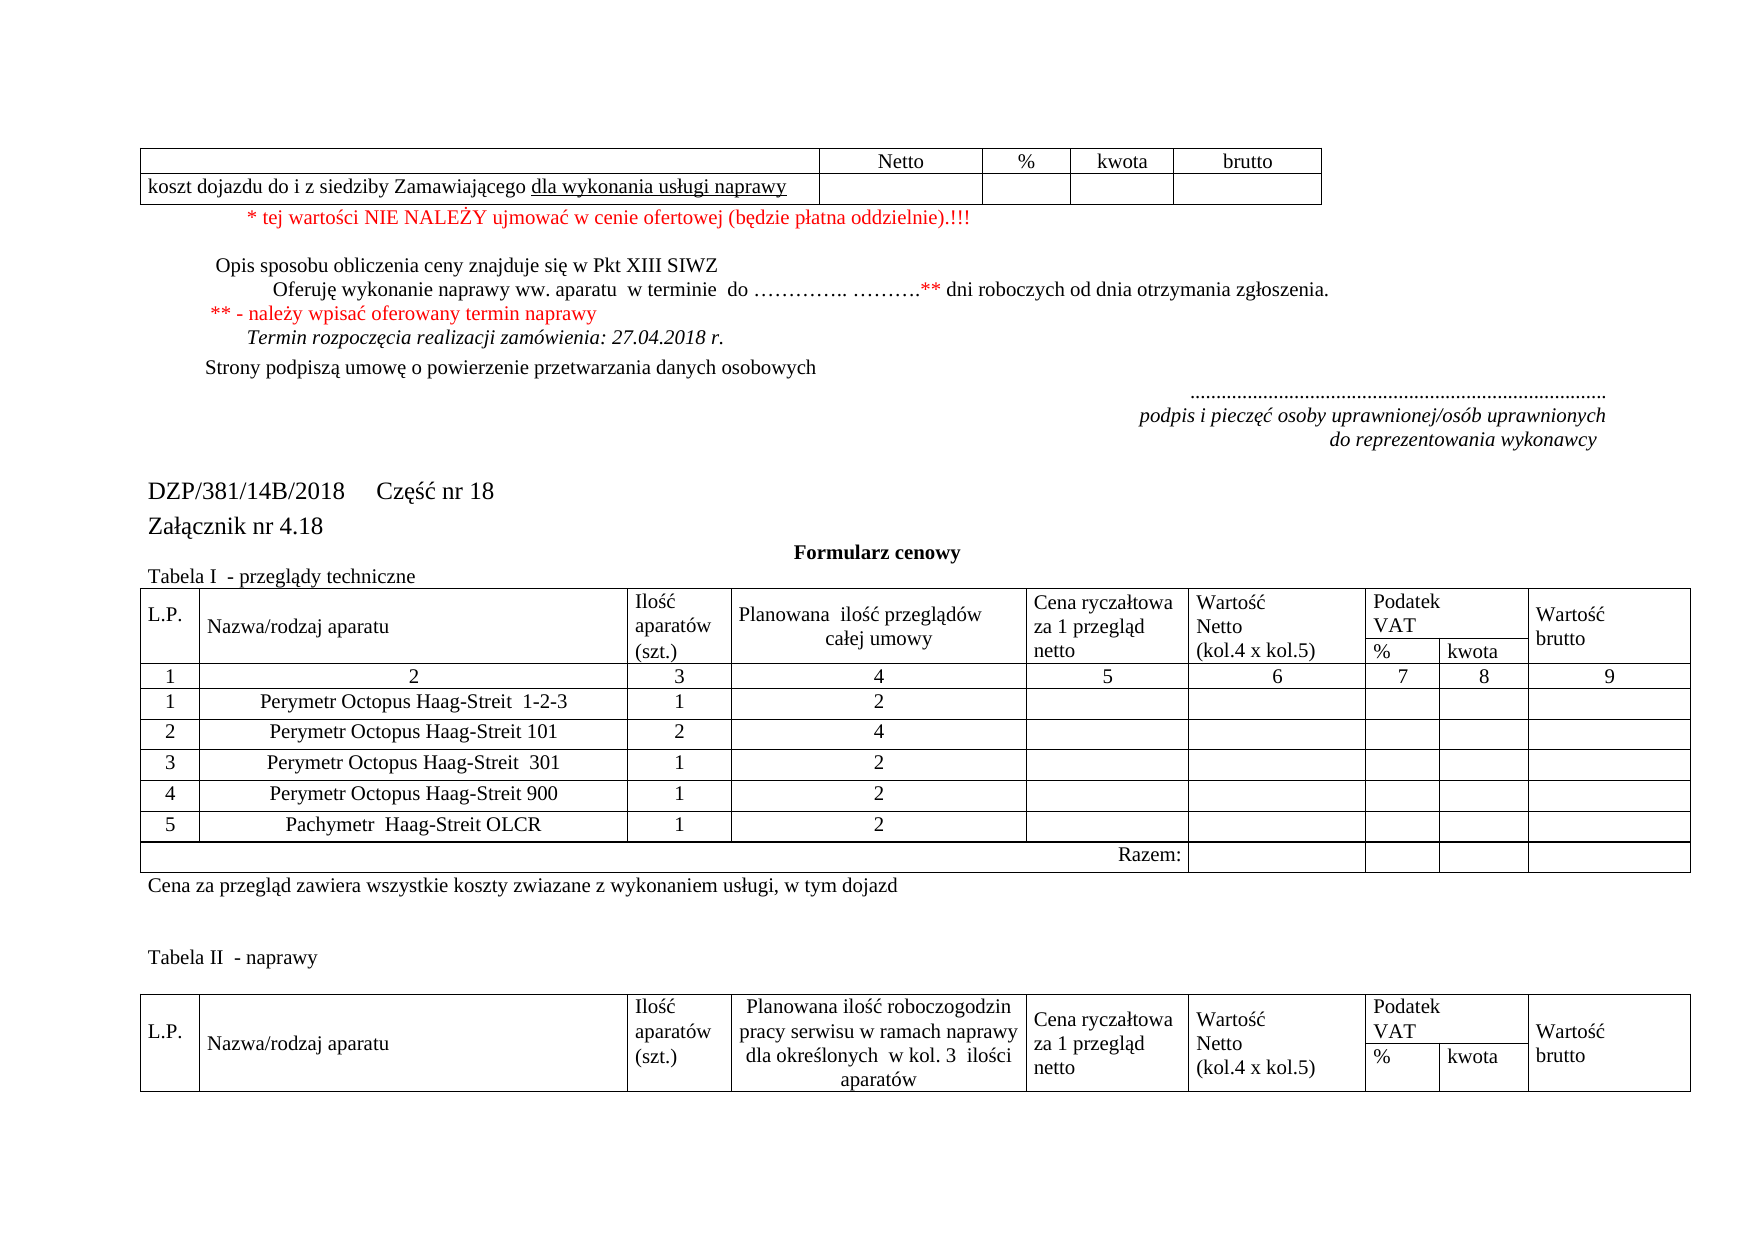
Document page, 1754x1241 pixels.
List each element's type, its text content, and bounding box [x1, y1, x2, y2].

table_cell [1529, 781, 1690, 811]
table_cell 2 [141, 720, 199, 749]
table_cell (szt.) [628, 638, 731, 663]
text Opis sposobu obliczenia ceny znajduje się w Pkt XIII SIWZ [148, 253, 1606, 277]
table_cell [1440, 689, 1528, 718]
table_cell [1189, 720, 1365, 749]
table_header Ilość aparatów [628, 995, 731, 1043]
table_header Cena ryczałtowa za 1 przegląd netto [1027, 995, 1188, 1091]
table_cell [1529, 843, 1690, 872]
table_cell (szt.) [628, 1043, 731, 1091]
table_cell [1027, 689, 1188, 718]
table_header Nazwa/rodzaj aparatu [200, 995, 627, 1091]
table_cell [1440, 781, 1528, 811]
table_cell koszt dojazdu do i z siedziby Zamawiającego dla wykonania usługi naprawy [141, 174, 819, 203]
table_cell 1 [628, 750, 731, 780]
table_cell 2 [628, 720, 731, 749]
table_cell [1440, 720, 1528, 749]
text Cena za przegląd zawiera wszystkie koszty zwiazane z wykonaniem usługi, w tym dojazd [148, 873, 1606, 897]
table_cell [1440, 750, 1528, 780]
subtitle Termin rozpoczęcia realizacji zamówienia: 27.04.2018 r. [148, 325, 1606, 349]
table_cell [1529, 689, 1690, 718]
table_cell [1071, 174, 1173, 203]
text * tej wartości NIE NALEŻY ujmować w cenie ofertowej (będzie płatna oddzielnie).!!! [148, 204, 1606, 229]
table_cell 1 [141, 689, 199, 718]
table_cell [1189, 781, 1365, 811]
table_cell 2 [200, 664, 627, 688]
table_cell [1189, 689, 1365, 718]
table_cell 4 [732, 720, 1026, 749]
text do reprezentowania wykonawcy [148, 427, 1606, 451]
table_cell 2 [732, 812, 1026, 841]
table_cell 4 [141, 781, 199, 811]
table_header Cena ryczałtowa za 1 przegląd netto [1027, 589, 1188, 663]
table_header Wartość Netto [820, 149, 982, 173]
table_cell [1440, 843, 1528, 872]
table_cell [1366, 843, 1439, 872]
table_cell [1366, 781, 1439, 811]
table_cell 5 [1027, 664, 1188, 688]
table_cell [1529, 720, 1690, 749]
table_cell 2 [732, 781, 1026, 811]
table_header Podatek VAT [1366, 589, 1528, 637]
table_cell [1366, 750, 1439, 780]
table_cell [1189, 812, 1365, 841]
table_header Wartość Netto (kol.4 x kol.5) [1189, 995, 1365, 1091]
table_cell [1027, 781, 1188, 811]
table_cell [820, 174, 982, 203]
table_header Ilość aparatów [628, 589, 731, 637]
table_cell 1 [628, 689, 731, 718]
table_cell 1 [628, 781, 731, 811]
table_cell Perymetr Octopus Haag-Streit 301 [200, 750, 627, 780]
text ** - należy wpisać oferowany termin naprawy [148, 301, 1606, 325]
table_cell [1366, 689, 1439, 718]
table_cell Perymetr Octopus Haag-Streit 900 [200, 781, 627, 811]
table_cell Perymetr Octopus Haag-Streit 1-2-3 [200, 689, 627, 718]
table_header Planowana ilość przeglądów całej umowy [732, 589, 1026, 663]
table_cell [983, 174, 1070, 203]
table_cell 4 [732, 664, 1026, 688]
table_cell 1 [628, 812, 731, 841]
table_cell 2 [732, 750, 1026, 780]
table_cell 2 [732, 689, 1026, 718]
table_cell kwota [1440, 1044, 1528, 1091]
table_cell % [1366, 639, 1439, 663]
text Formularz cenowy [148, 540, 1606, 564]
table_header Podatek VAT [1366, 995, 1528, 1043]
table_cell [1366, 812, 1439, 841]
table_cell [1174, 174, 1321, 203]
text DZP/381/14B/2018 Część nr 18 [148, 476, 1606, 505]
table_header Wartość * brutto [1174, 149, 1321, 173]
text Załącznik nr 4.18 [148, 511, 1606, 540]
table_cell [1529, 750, 1690, 780]
text Strony podpiszą umowę o powierzenie przetwarzania danych osobowych [148, 355, 1606, 379]
table_cell [1440, 812, 1528, 841]
table_cell 7 [1366, 664, 1439, 688]
table_cell 3 [141, 750, 199, 780]
table_header L.P. [141, 995, 199, 1091]
table_header Nazwa/rodzaj aparatu [200, 589, 627, 663]
table_cell [1189, 843, 1365, 872]
table_header [141, 149, 819, 173]
table_header Wartość brutto [1529, 995, 1690, 1091]
table_cell kwota [1440, 639, 1528, 663]
table_cell Pachymetr Haag-Streit OLCR [200, 812, 627, 841]
text ................................................................................ [148, 379, 1606, 403]
text Oferuję wykonanie naprawy ww. aparatu w terminie do ………….. ……….** dni roboczych od dnia otrzymania zgłoszenia. [148, 277, 1606, 301]
table_cell [1027, 720, 1188, 749]
table_cell % [1366, 1044, 1439, 1091]
table_cell 5 [141, 812, 199, 841]
text Tabela II - naprawy [148, 945, 1606, 969]
table_header Planowana ilość roboczogodzin pracy serwisu w ramach naprawy dla określonych w kol. 3 ilości aparatów [732, 995, 1026, 1091]
table_cell % [983, 149, 1070, 173]
table_cell Razem: [141, 843, 1188, 872]
table_cell 9 [1529, 664, 1690, 688]
table_cell Perymetr Octopus Haag-Streit 101 [200, 720, 627, 749]
text podpis i pieczęć osoby uprawnionej/osób uprawnionych [148, 403, 1606, 427]
table_header L.P. [141, 589, 199, 663]
table_cell [1027, 750, 1188, 780]
table_header Wartość brutto [1529, 589, 1690, 663]
table_header Wartość Netto (kol.4 x kol.5) [1189, 589, 1365, 663]
table_cell 3 [628, 664, 731, 688]
table_cell 8 [1440, 664, 1528, 688]
table_cell [1189, 750, 1365, 780]
table_cell [1027, 812, 1188, 841]
table_cell [1529, 812, 1690, 841]
table_cell 1 [141, 664, 199, 688]
table_cell 6 [1189, 664, 1365, 688]
table_cell [1366, 720, 1439, 749]
text Tabela I - przeglądy techniczne [148, 564, 1606, 588]
table_cell kwota [1071, 149, 1173, 173]
